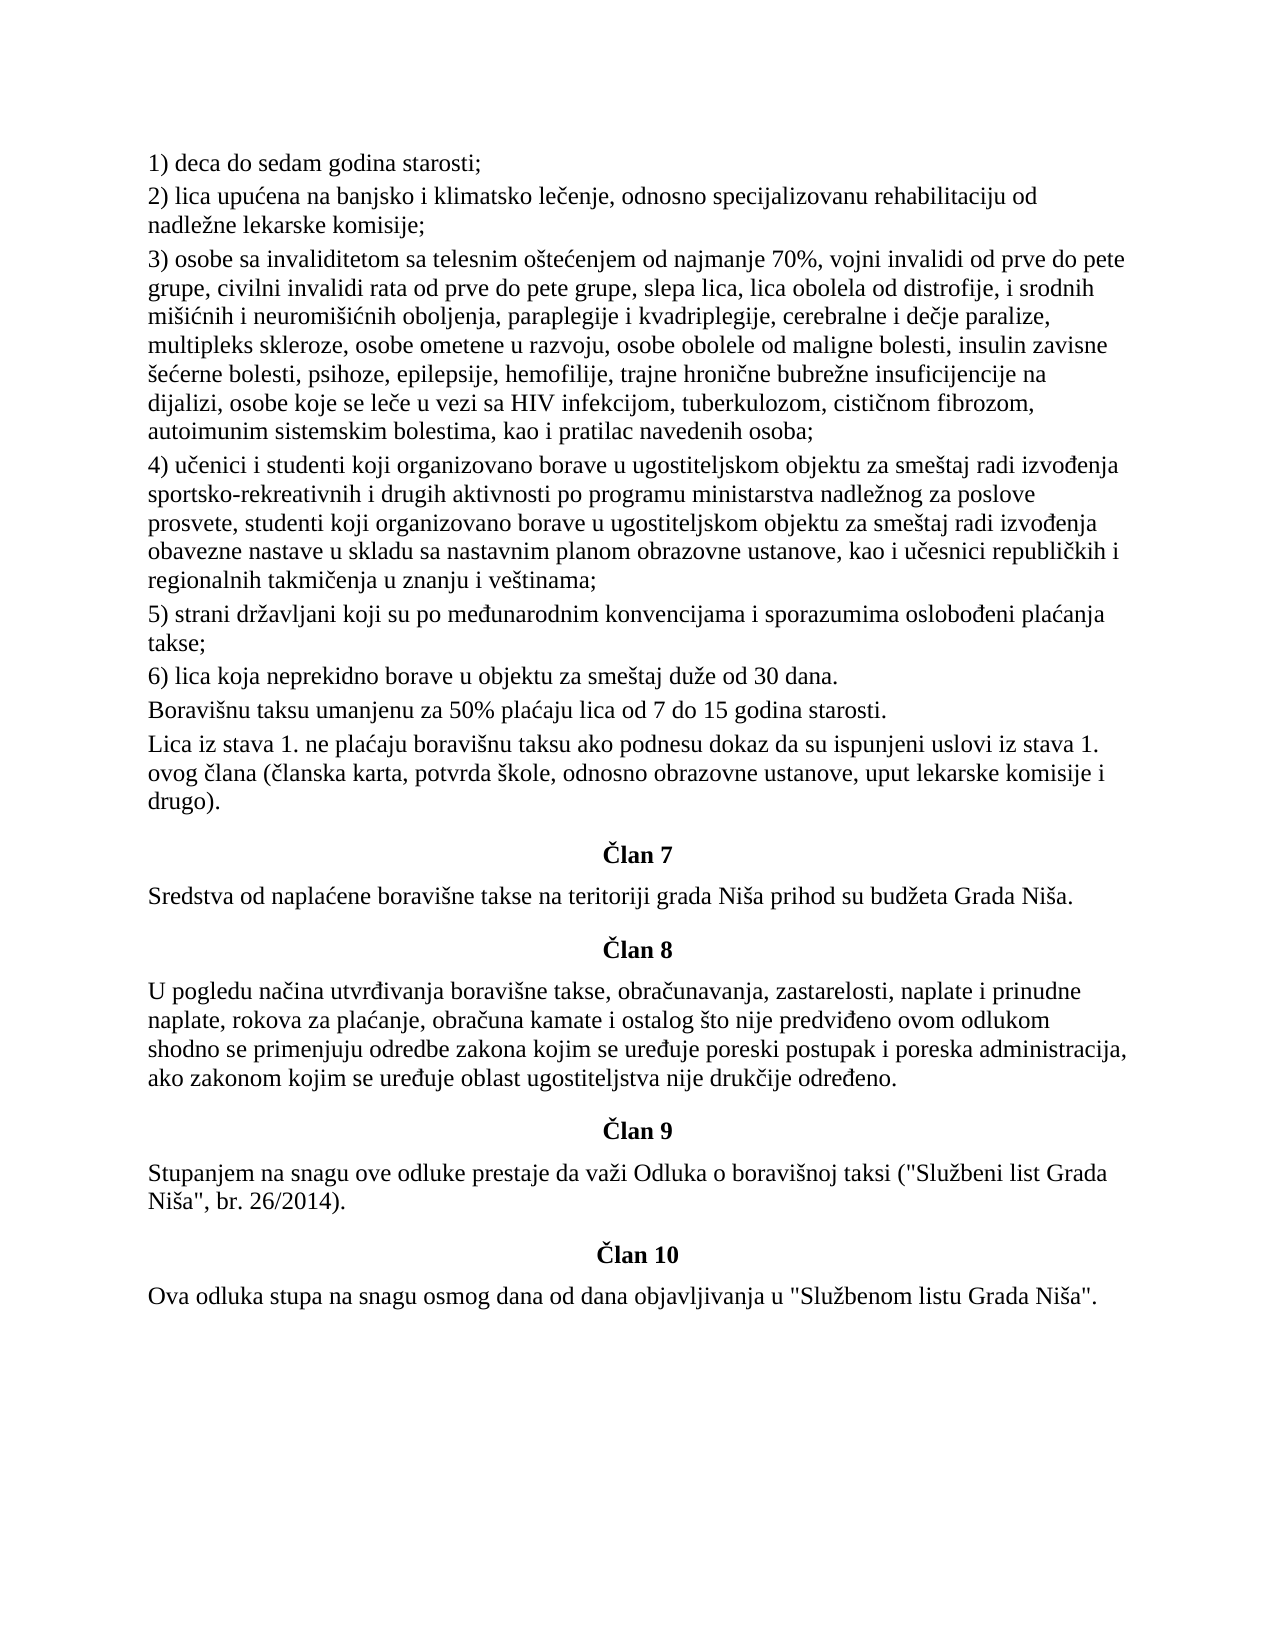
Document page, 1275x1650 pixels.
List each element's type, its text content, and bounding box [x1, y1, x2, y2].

text Član 9 [148, 1116, 1127, 1145]
text Stupanjem na snagu ove odluke prestaje da važi Odluka o boravišnoj taksi ("Službeni list Grada Niša", br. 26/2014). [148, 1158, 1127, 1215]
text 6) lica koja neprekidno borave u objektu za smeštaj duže od 30 dana. [148, 661, 1127, 690]
text 5) strani državljani koji su po međunarodnim konvencijama i sporazumima oslobođeni plaćanja takse; [148, 599, 1127, 656]
text 4) učenici i studenti koji organizovano borave u ugostiteljskom objektu za smeštaj radi izvođenja sportsko-rekreativnih i drugih aktivnosti po programu ministarstva nadležnog za poslove prosvete, studenti koji organizovano borave u ugostiteljskom objektu za smeštaj radi izvođenja obavezne nastave u skladu sa nastavnim planom obrazovne ustanove, kao i učesnici republičkih i regionalnih takmičenja u znanju i veštinama; [148, 450, 1127, 594]
text U pogledu načina utvrđivanja boravišne takse, obračunavanja, zastarelosti, naplate i prinudne naplate, rokova za plaćanje, obračuna kamate i ostalog što nije predviđeno ovom odlukom shodno se primenjuju odredbe zakona kojim se uređuje poreski postupak i poreska administracija, ako zakonom kojim se uređuje oblast ugostiteljstva nije drukčije određeno. [148, 976, 1127, 1091]
text Lica iz stava 1. ne plaćaju boravišnu taksu ako podnesu dokaz da su ispunjeni uslovi iz stava 1. ovog člana (članska karta, potvrda škole, odnosno obrazovne ustanove, uput lekarske komisije i drugo). [148, 729, 1127, 815]
text 1) deca do sedam godina starosti; [148, 148, 1127, 176]
text Boravišnu taksu umanjenu za 50% plaćaju lica od 7 do 15 godina starosti. [148, 695, 1127, 724]
text Ova odluka stupa na snagu osmog dana od dana objavljivanja u "Službenom listu Grada Niša". [148, 1281, 1127, 1310]
text Član 8 [148, 935, 1127, 964]
text 3) osobe sa invaliditetom sa telesnim oštećenjem od najmanje 70%, vojni invalidi od prve do pete grupe, civilni invalidi rata od prve do pete grupe, slepa lica, lica obolela od distrofije, i srodnih mišićnih i neuromišićnih oboljenja, paraplegije i kvadriplegije, cerebralne i dečje paralize, multipleks skleroze, osobe ometene u razvoju, osobe obolele od maligne bolesti, insulin zavisne šećerne bolesti, psihoze, epilepsije, hemofilije, trajne hronične bubrežne insuficijencije na dijalizi, osobe koje se leče u vezi sa HIV infekcijom, tuberkulozom, cističnom fibrozom, autoimunim sistemskim bolestima, kao i pratilac navedenih osoba; [148, 244, 1127, 445]
text Sredstva od naplaćene boravišne takse na teritoriji grada Niša prihod su budžeta Grada Niša. [148, 881, 1127, 910]
text Član 10 [148, 1240, 1127, 1269]
text Član 7 [148, 840, 1127, 869]
text 2) lica upućena na banjsko i klimatsko lečenje, odnosno specijalizovanu rehabilitaciju od nadležne lekarske komisije; [148, 181, 1127, 239]
